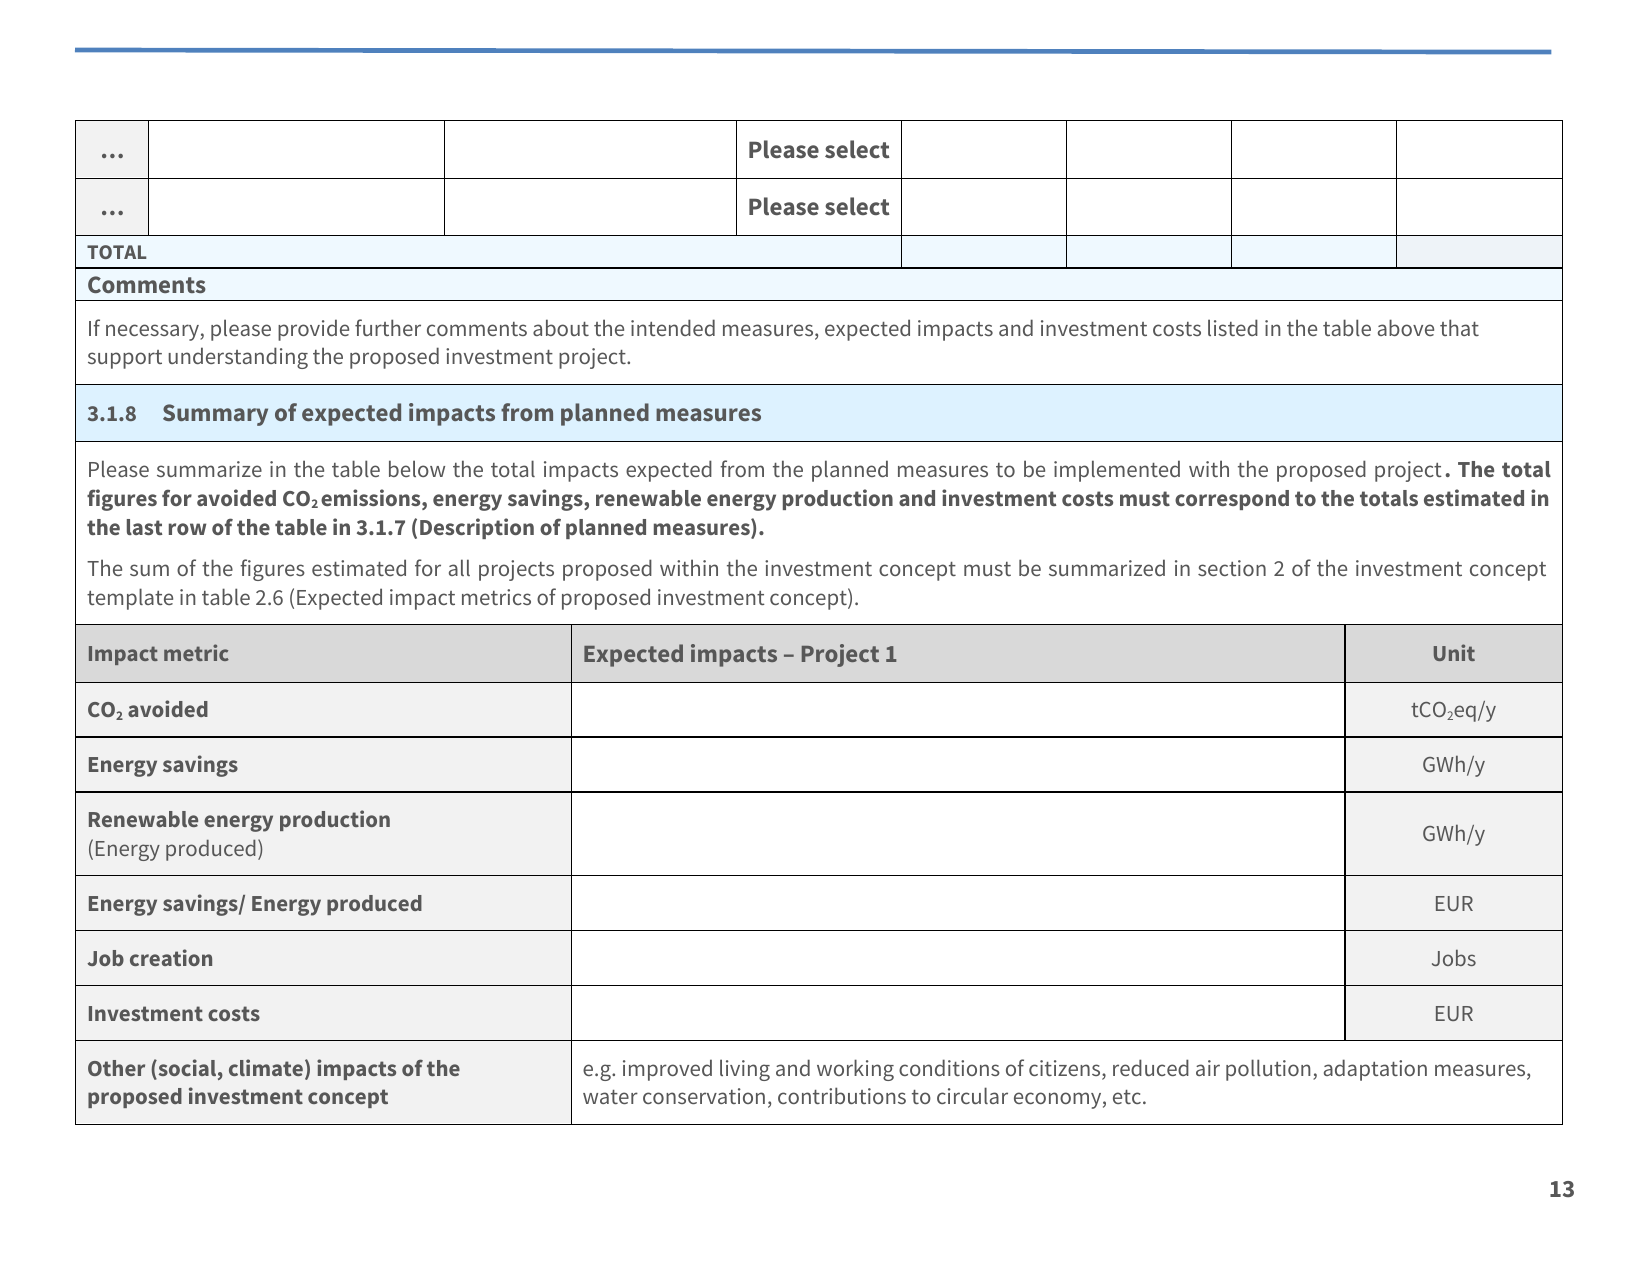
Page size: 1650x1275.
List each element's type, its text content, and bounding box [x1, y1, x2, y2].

table_cell EUR [1346, 876, 1562, 930]
table_cell Energy savings/ Energy produced [76, 876, 571, 930]
table_cell [1232, 121, 1396, 177]
table_cell [1232, 236, 1396, 267]
table_cell [1067, 236, 1231, 267]
table_cell [1397, 179, 1562, 235]
table_cell Other (social, climate) impacts of the proposed investment concept [76, 1041, 571, 1123]
table_cell e.g. improved living and working conditions of citizens, reduced air pollution, adaptation measures, water conservation, contributions to circular economy, etc. [572, 1041, 1562, 1123]
table_cell [572, 876, 1344, 930]
table_cell If necessary, please provide further comments about the intended measures, expected impacts and investment costs listed in the table above that support understanding the proposed investment project. [76, 301, 1562, 384]
table_cell … [76, 121, 148, 177]
table_cell EUR [1346, 986, 1562, 1040]
table_cell CO2 avoided [76, 683, 571, 736]
table_cell [1067, 179, 1231, 235]
table_cell Impact metric [76, 625, 571, 682]
table_cell [572, 986, 1344, 1040]
table_cell GWh/y [1346, 793, 1562, 875]
table_cell … [76, 179, 148, 235]
table_cell GWh/y [1346, 738, 1562, 791]
table_cell Jobs [1346, 931, 1562, 985]
table_cell tCO2eq/y [1346, 683, 1562, 736]
table_cell [572, 683, 1344, 736]
table_cell [902, 179, 1066, 235]
table_cell Energy savings [76, 738, 571, 791]
table_cell [1397, 121, 1562, 177]
table_cell [445, 179, 736, 235]
table_cell [572, 931, 1344, 985]
table_cell [149, 121, 444, 177]
table_cell Summary of expected impacts from planned measures [76, 385, 1562, 441]
table_cell Please summarize in the table below the total impacts expected from the planned measures to be implemented with the proposed project. The total figures for avoided CO2 emissions, energy savings, renewable energy production and investment costs must correspond to the totals estimated in the last row of the table in 3.1.7 (Description of planned measures). The sum of the figures estimated for all projects proposed within the investment concept must be summarized in section 2 of the investment concept template in table 2.6 (Expected impact metrics of proposed investment concept). [76, 442, 1562, 624]
table_cell [902, 121, 1066, 177]
table_cell [1067, 121, 1231, 177]
table_cell [572, 738, 1344, 791]
table_cell Comments [76, 269, 1562, 300]
table_cell [1232, 179, 1396, 235]
table_cell [1397, 236, 1562, 267]
table_cell Job creation [76, 931, 571, 985]
table_cell Investment costs [76, 986, 571, 1040]
table_cell Unit [1346, 625, 1562, 682]
table_cell Renewable energy production (Energy produced) [76, 793, 571, 875]
table_cell TOTAL [76, 236, 901, 267]
table_cell [902, 236, 1066, 267]
table_cell [572, 793, 1344, 875]
table_cell [445, 121, 736, 177]
table_cell [149, 179, 444, 235]
table_cell Expected impacts – Project 1 [572, 625, 1344, 682]
